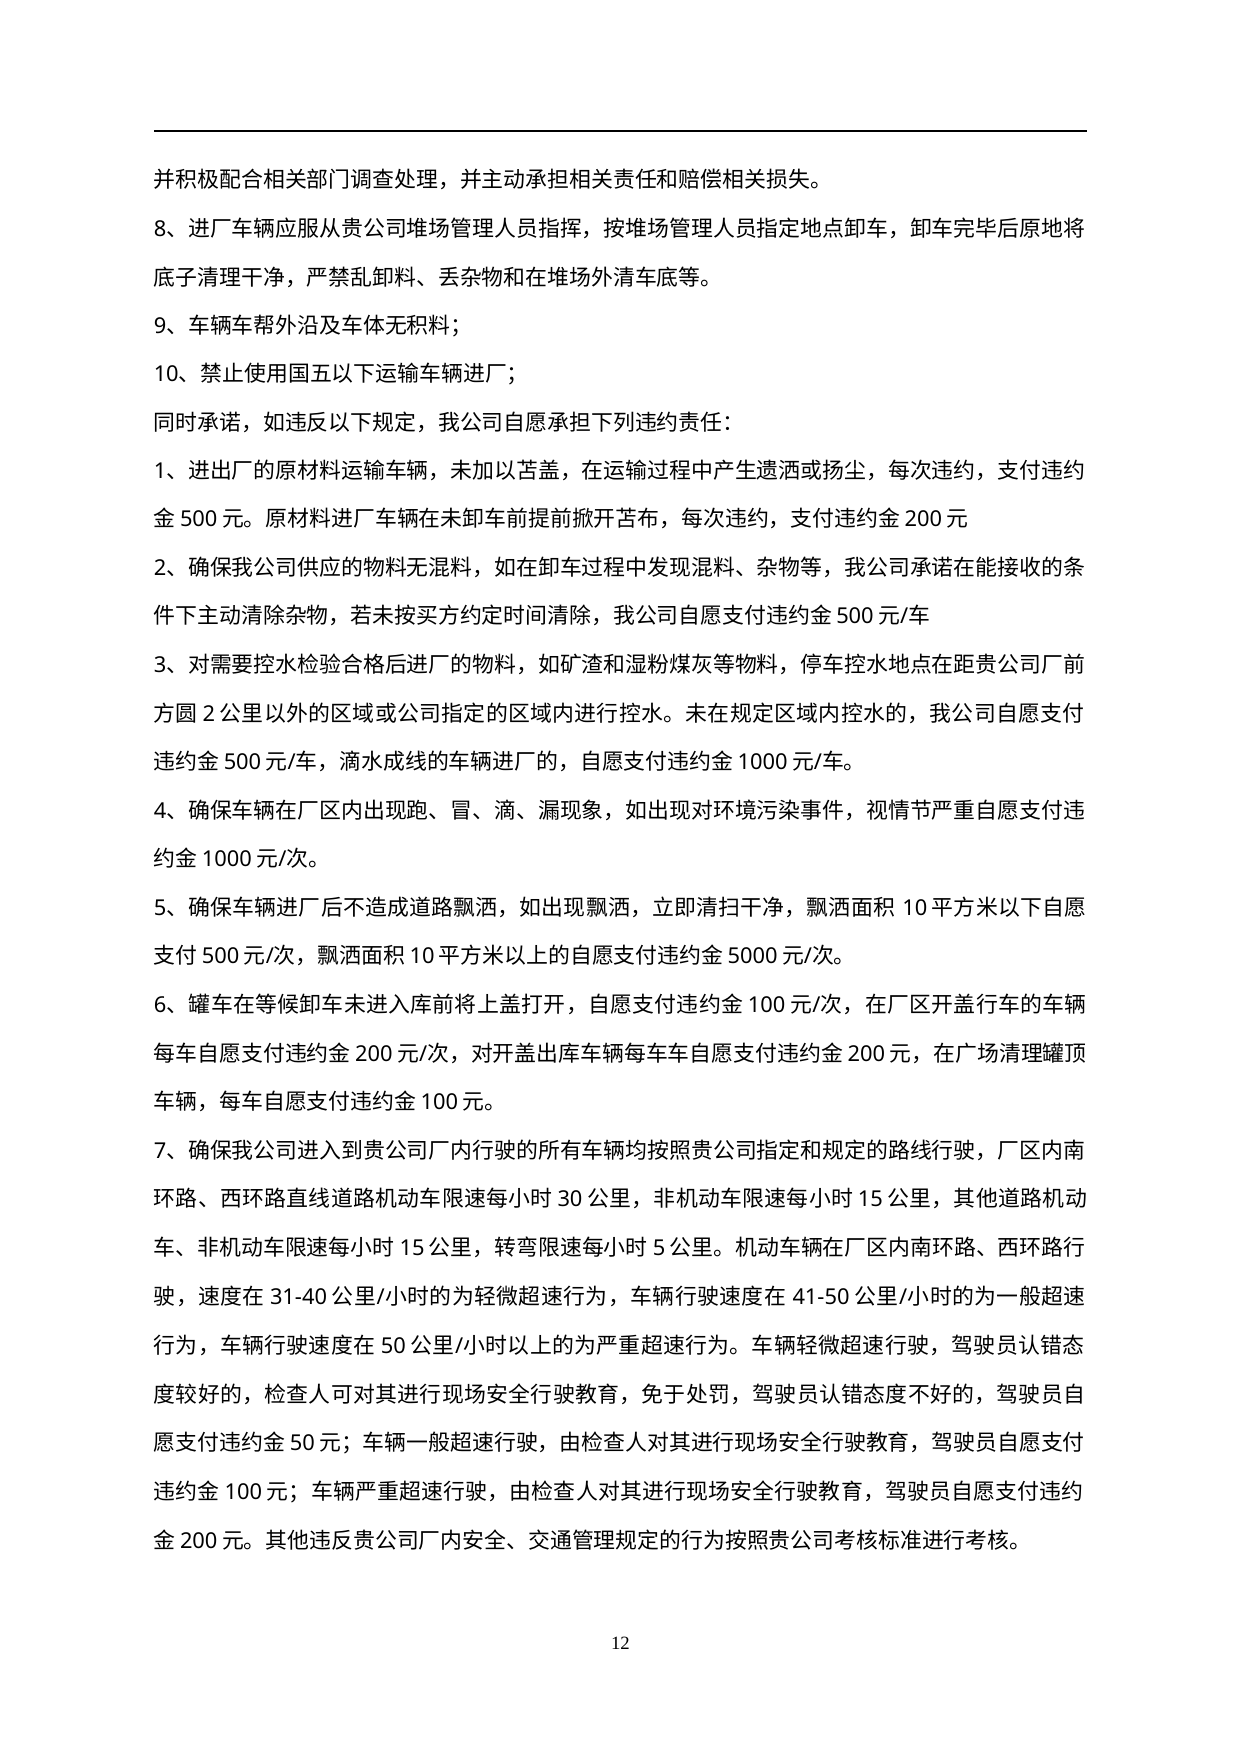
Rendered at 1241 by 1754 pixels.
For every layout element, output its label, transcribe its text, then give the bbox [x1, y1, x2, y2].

text 3、对需要控水检验合格后进厂的物料，如矿渣和湿粉煤灰等物料，停车控水地点在距贵公司厂前方圆2公里以外的区域或公司指定的区域内进行控水。未在规定区域内控水的，我公司自愿支付违约金500元/车，滴水成线的车辆进厂的，自愿支付违约金1000元/车。 [153, 647, 1087, 777]
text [153, 162, 1087, 194]
list 确保我公司供应的物料无混料，如在卸车过程中发现混料、杂物等，我公司承诺在能接收的条件下主动清除杂物，若未按买方约定时间清除，我公司自愿支付违约金500元/车 [153, 549, 1087, 631]
text 4、确保车辆在厂区内出现跑、冒、滴、漏现象，如出现对环境污染事件，视情节严重自愿支付违约金1000元/次。 [153, 792, 1087, 874]
text 6、罐车在等候卸车未进入库前将上盖打开，自愿支付违约金100元/次，在厂区开盖行车的车辆，每车自愿支付违约金200元/次，对开盖出库车辆每车车自愿支付违约金200元，在广场清理罐顶车辆，每车自愿支付违约金100元。 [153, 987, 1087, 1117]
list 进出厂的原材料运输车辆，未加以苫盖，在运输过程中产生遗洒或扬尘，每次违约，支付违约金500元。原材料进厂车辆在未卸车前提前掀开苫布，每次违约，支付违约金200元 [153, 452, 1087, 534]
text 8、进厂车辆应服从贵公司堆场管理人员指挥，按堆场管理人员指定地点卸车，卸车完毕后原地将底子清理干净，严禁乱卸料、丢杂物和在堆场外清车底等。 [153, 210, 1087, 292]
text 7、确保我公司进入到贵公司厂内行驶的所有车辆均按照贵公司指定和规定的路线行驶，厂区内南环路、西环路直线道路机动车限速每小时30公里，非机动车限速每小时15公里，其他道路机动车、非机动车限速每小时15公里，转弯限速每小时5公里。机动车辆在厂区内南环路、西环路行驶，速度在31-40公里/小时的为轻微超速行为，车辆行驶速度在41-50公里/小时的为一般超速行为，车辆行驶速度在50公里/小时以上的为严重超速行为。车辆轻微超速行驶，驾驶员认错态度较好的，检查人可对其进行现场安全行驶教育，免于处罚，驾驶员认错态度不好的，驾驶员自愿支付违约金50元；车辆一般超速行驶，由检查人对其进行现场安全行驶教育，驾驶员自愿支付违约金100元；车辆严重超速行驶，由检查人对其进行现场安全行驶教育，驾驶员自愿支付违约金200元。其他违反贵公司厂内安全、交通管理规定的行为按照贵公司考核标准进行考核。 [153, 1132, 1087, 1555]
text 9、车辆车帮外沿及车体无积料； [153, 307, 1087, 340]
text 同时承诺，如违反以下规定，我公司自愿承担下列违约责任： [153, 404, 1087, 437]
text 5、确保车辆进厂后不造成道路飘洒，如出现飘洒，立即清扫干净，飘洒面积10平方米以下自愿支付500元/次，飘洒面积10平方米以上的自愿支付违约金5000元/次。 [153, 889, 1087, 971]
text 10、禁止使用国五以下运输车辆进厂； [153, 356, 1087, 388]
